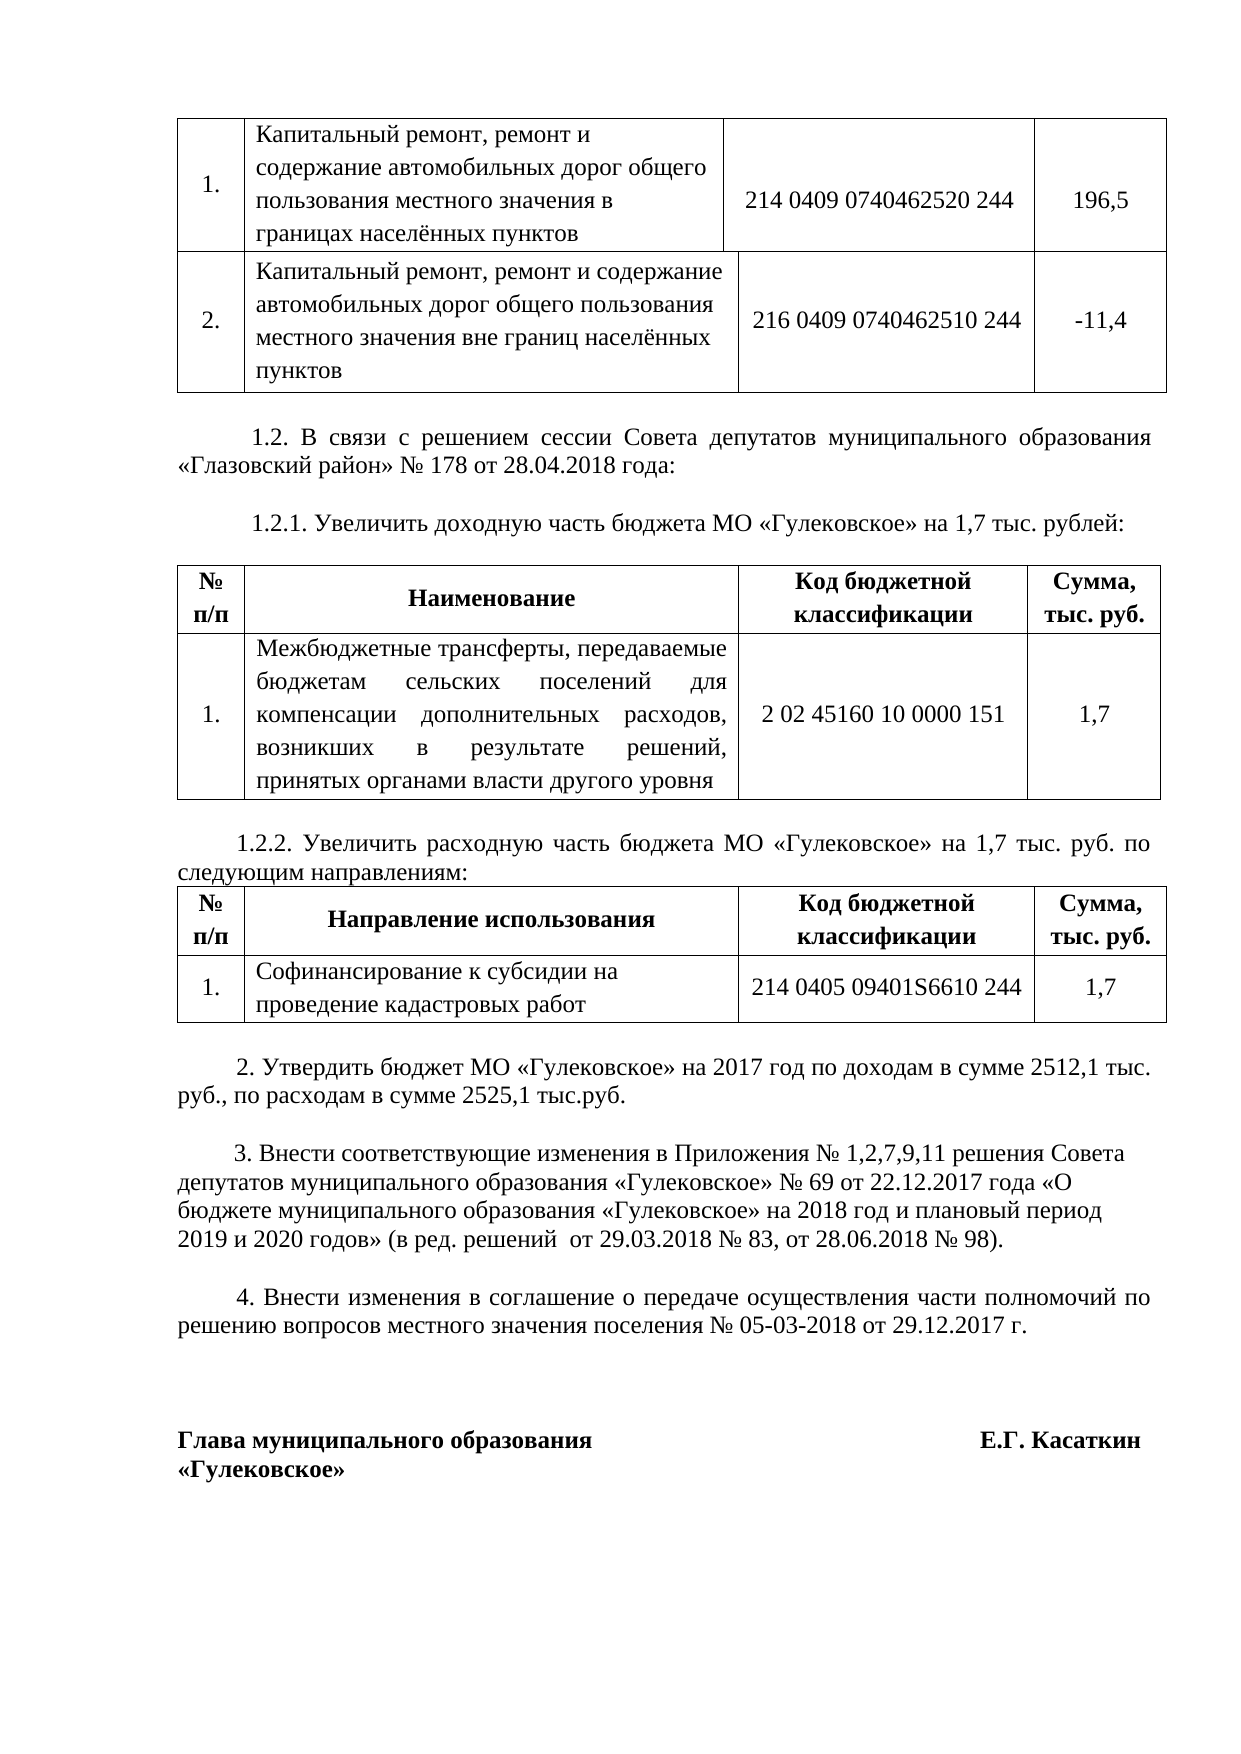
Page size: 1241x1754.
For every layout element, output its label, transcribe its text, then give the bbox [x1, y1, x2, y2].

table_cell -11,4 [1035, 252, 1166, 392]
table_cell 1,7 [1028, 634, 1160, 798]
table_header Код бюджетной классификации [739, 566, 1027, 632]
text 2. Утвердить бюджет МО «Гулековское» на 2017 год по доходам в сумме 2512,1 тыс. руб., по расходам в сумме 2525,1 тыс.руб. [177, 1052, 1152, 1109]
text 4. Внести изменения в соглашение о передаче осуществления части полномочий по решению вопросов местного значения поселения № 05-03-2018 от 29.12.2017 г. [177, 1282, 1152, 1339]
table_cell 1. [178, 956, 244, 1022]
table_cell 2 02 45160 10 0000 151 [739, 634, 1027, 798]
table_header Сумма, тыс. руб. [1028, 566, 1160, 632]
table_cell 1. [178, 119, 244, 251]
table_cell 1,7 [1035, 956, 1166, 1022]
table_header Код бюджетной классификации [739, 887, 1034, 955]
text 1.2.2. Увеличить расходную часть бюджета МО «Гулековское» на 1,7 тыс. руб. по следующим направлениям: [177, 828, 1152, 886]
text 1.2.1. Увеличить доходную часть бюджета МО «Гулековское» на 1,7 тыс. рублей: [177, 508, 1152, 537]
table_header Сумма, тыс. руб. [1035, 887, 1166, 955]
table_header № п/п [178, 887, 244, 955]
table_cell 214 0405 09401S6610 244 [739, 956, 1034, 1022]
table_cell 214 0409 0740462520 244 [724, 119, 1034, 251]
table_header Направление использования [245, 887, 738, 955]
table_cell Капитальный ремонт, ремонт и содержание автомобильных дорог общего пользования местного значения в границах населённых пунктов [245, 119, 723, 251]
table_cell 196,5 [1035, 119, 1166, 251]
table_header Наименование [245, 566, 738, 632]
text 3. Внести соответствующие изменения в Приложения № 1,2,7,9,11 решения Совета депутатов муниципального образования «Гулековское» № 69 от 22.12.2017 года «О бюджете муниципального образования «Гулековское» на 2018 год и плановый период 2019 и 2020 годов» (в ред. решений от 29.03.2018 № 83, от 28.06.2018 № 98). [177, 1138, 1152, 1253]
table_header № п/п [178, 566, 244, 632]
text «Гулековское» [177, 1454, 1152, 1483]
table_cell 2. [178, 252, 244, 392]
text Глава муниципального образования Е.Г. Касаткин [177, 1426, 1152, 1454]
table_cell Софинансирование к субсидии на проведение кадастровых работ [245, 956, 738, 1022]
table_cell Капитальный ремонт, ремонт и содержание автомобильных дорог общего пользования местного значения вне границ населённых пунктов [245, 252, 738, 392]
table_cell 1. [178, 634, 244, 798]
table_cell Межбюджетные трансферты, передаваемые бюджетам сельских поселений для компенсации дополнительных расходов, возникших в результате решений, принятых органами власти другого уровня [245, 634, 738, 798]
table_cell 216 0409 0740462510 244 [739, 252, 1034, 392]
text 1.2. В связи с решением сессии Совета депутатов муниципального образования «Глазовский район» № 178 от 28.04.2018 года: [177, 422, 1152, 479]
